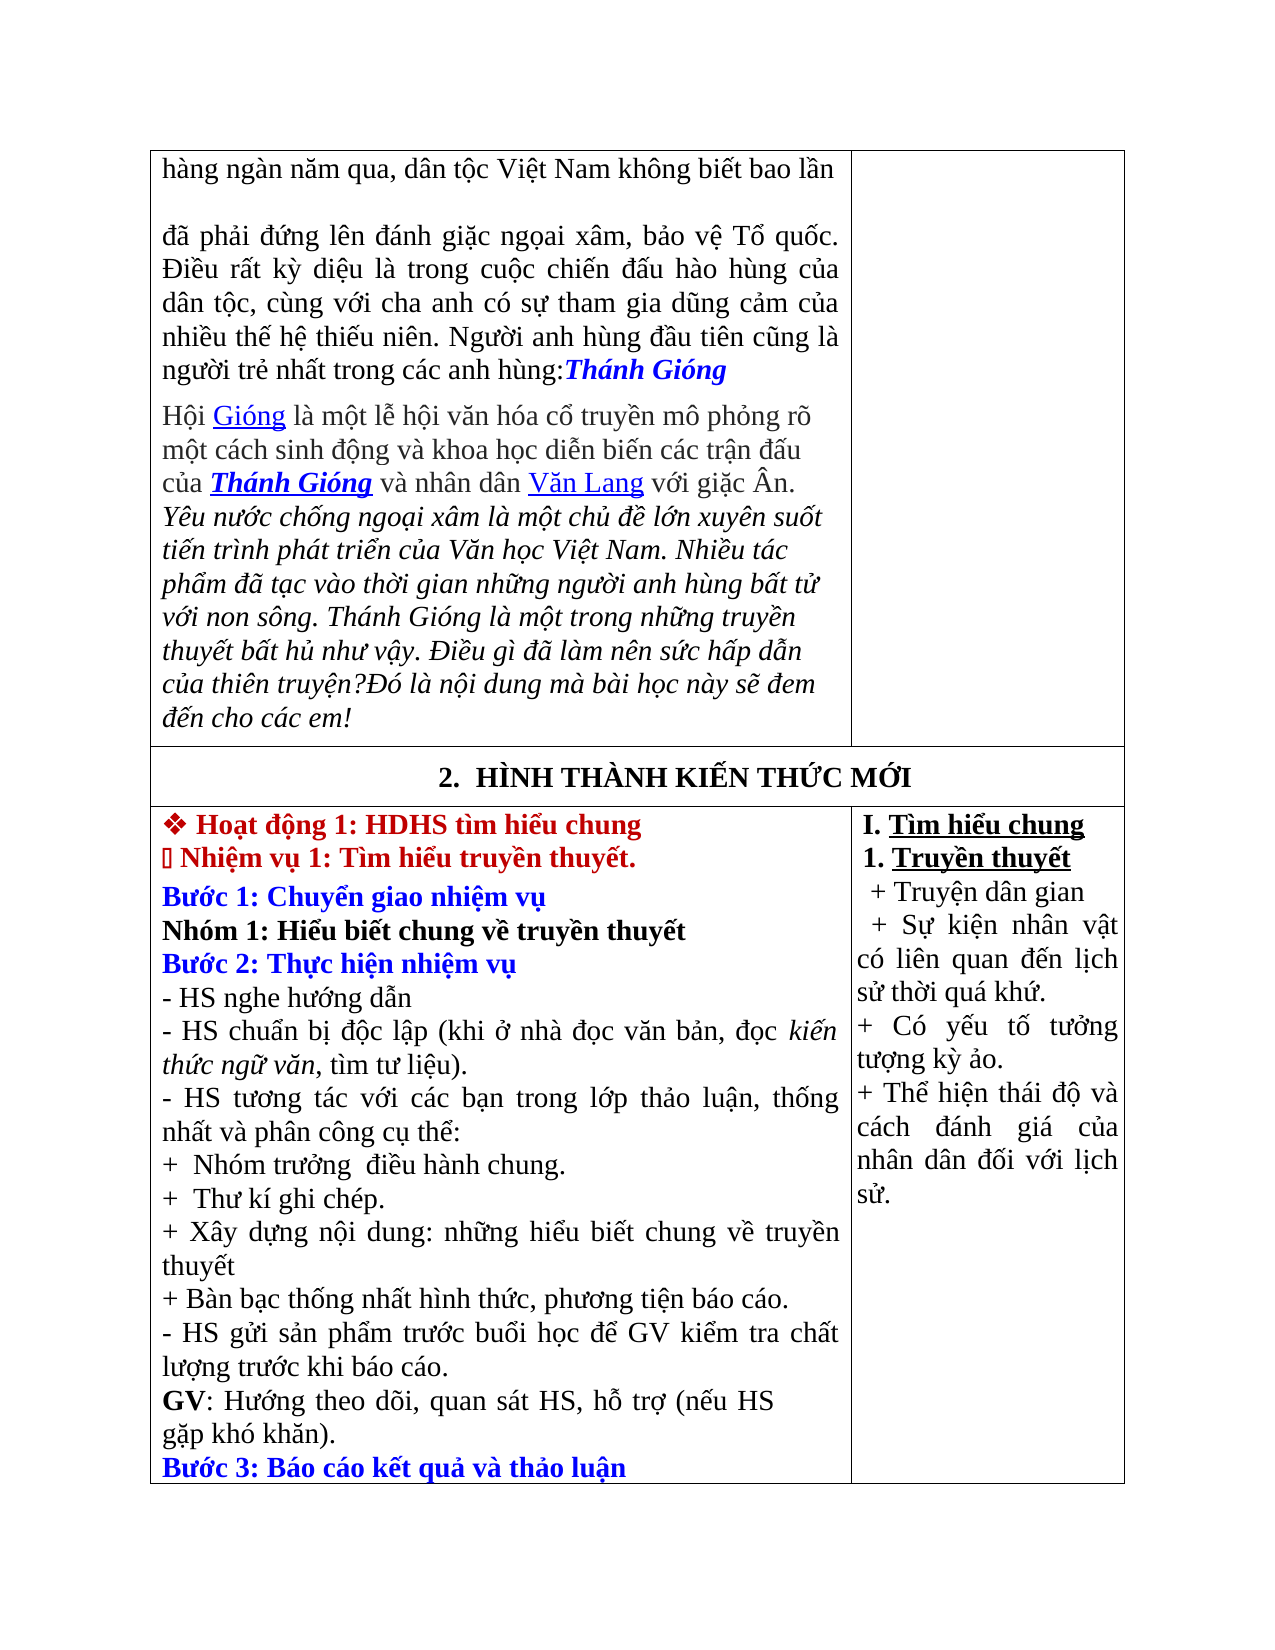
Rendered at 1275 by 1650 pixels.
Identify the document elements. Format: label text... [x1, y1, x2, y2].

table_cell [852, 807, 1124, 1483]
table_cell HÌNH THÀNH KIẾN THỨC MỚI [151, 747, 1124, 806]
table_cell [852, 151, 1124, 746]
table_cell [151, 151, 851, 746]
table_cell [151, 807, 851, 1483]
